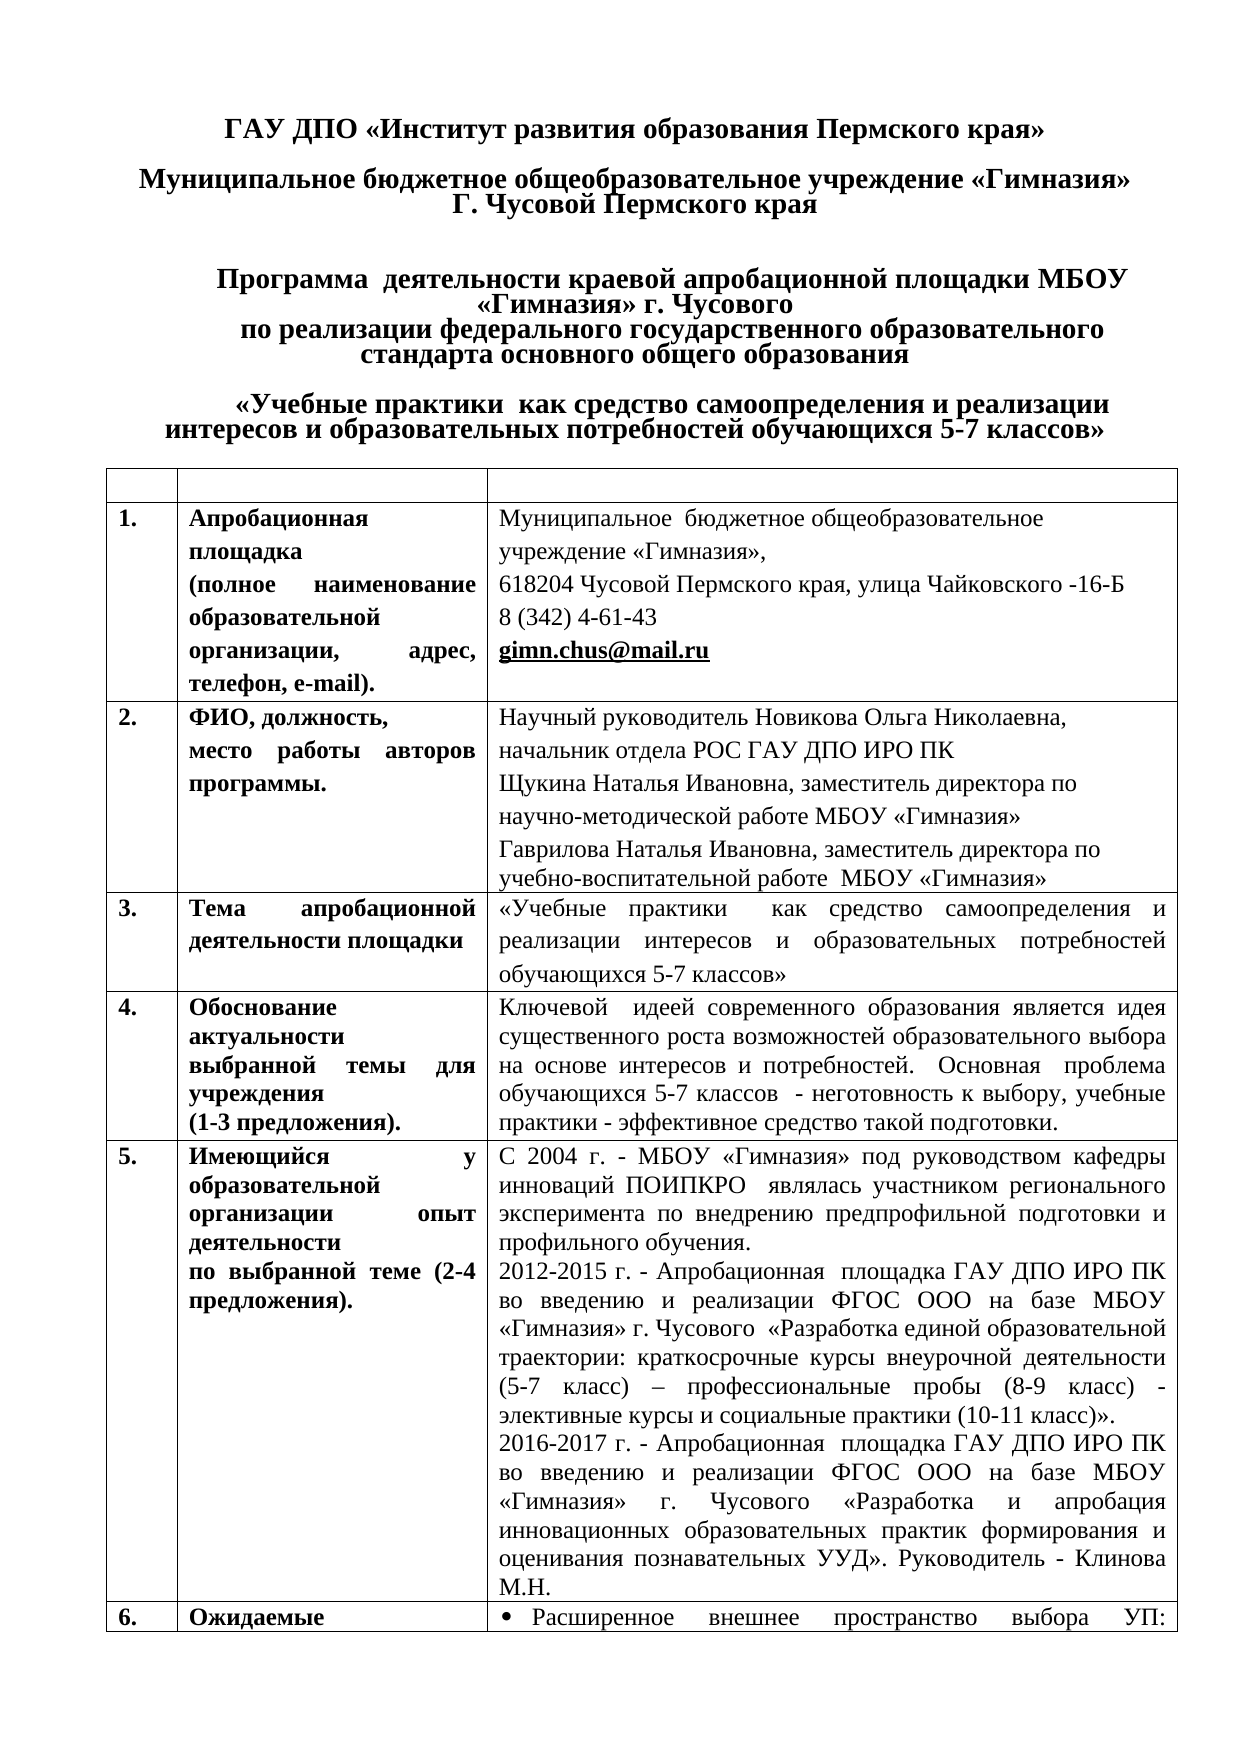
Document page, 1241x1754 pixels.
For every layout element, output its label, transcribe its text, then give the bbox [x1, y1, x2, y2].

text ГАУ ДПО «Институт развития образования Пермского края» [118, 118, 1152, 143]
table_header [107, 469, 177, 502]
table_cell Научный руководитель Новикова Ольга Николаевна, начальник отдела РОС ГАУ ДПО ИРО ПК Щукина Наталья Ивановна, заместитель директора по научно-методической работе МБОУ «Гимназия» Гаврилова Наталья Ивановна, заместитель директора по учебно-воспитательной работе МБОУ «Гимназия» [488, 702, 1177, 892]
text Г. Чусовой Пермского края [118, 193, 1152, 218]
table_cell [178, 1602, 487, 1631]
table_cell Муниципальное бюджетное общеобразовательное учреждение «Гимназия», 618204 Чусовой Пермского края, улица Чайковского -16-Б 8 (342) 4-61-43 gimn.chus@mail.ru [488, 503, 1177, 701]
table_cell 2. [107, 702, 177, 892]
table_header [488, 469, 1177, 502]
table_cell «Учебные практики как средство самоопределения и реализации интересов и образовательных потребностей обучающихся 5-7 классов» [488, 893, 1177, 991]
text Программа деятельности краевой апробационной площадки МБОУ «Гимназия» г. Чусового [118, 268, 1152, 318]
table_cell 5. [107, 1141, 177, 1601]
table_cell ФИО, должность, место работы авторов программы. [178, 702, 487, 892]
table_cell С 2004 г. - МБОУ «Гимназия» под руководством кафедры инноваций ПОИПКРО являлась участником регионального эксперимента по внедрению предпрофильной подготовки и профильного обучения. 2012-2015 г. - Апробационная площадка ГАУ ДПО ИРО ПК во введению и реализации ФГОС ООО на базе МБОУ «Гимназия» г. Чусового «Разработка единой образовательной траектории: краткосрочные курсы внеурочной деятельности (5-7 класс) – профессиональные пробы (8-9 класс) - элективные курсы и социальные практики (10-11 класс)». 2016-2017 г. - Апробационная площадка ГАУ ДПО ИРО ПК во введению и реализации ФГОС ООО на базе МБОУ «Гимназия» г. Чусового «Разработка и апробация инновационных образовательных практик формирования и оценивания познавательных УУД». Руководитель - Клинова М.Н. [488, 1141, 1177, 1601]
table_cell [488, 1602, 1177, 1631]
table_cell Ключевой идеей современного образования является идея существенного роста возможностей образовательного выбора на основе интересов и потребностей. Основная проблема обучающихся 5-7 классов - неготовность к выбору, учебные практики - эффективное средство такой подготовки. [488, 992, 1177, 1140]
table_cell Апробационная площадка (полное наименование образовательной организации, адрес, телефон, e-mail). [178, 503, 487, 701]
text «Учебные практики как средство самоопределения и реализации интересов и образовательных потребностей обучающихся 5-7 классов» [118, 393, 1152, 443]
table_cell 6. [107, 1602, 177, 1631]
text по реализации федерального государственного образовательного стандарта основного общего образования [118, 318, 1152, 368]
table_cell 4. [107, 992, 177, 1140]
table_header [178, 469, 487, 502]
table_cell Тема апробационной деятельности площадки [178, 893, 487, 991]
text Муниципальное бюджетное общеобразовательное учреждение «Гимназия» [118, 168, 1152, 193]
table_cell Имеющийся у образовательной организации опыт деятельности по выбранной теме (2-4 предложения). [178, 1141, 487, 1601]
table_cell 3. [107, 893, 177, 991]
table_cell 1. [107, 503, 177, 701]
table_cell Обоснование актуальности выбранной темы для учреждения (1-3 предложения). [178, 992, 487, 1140]
